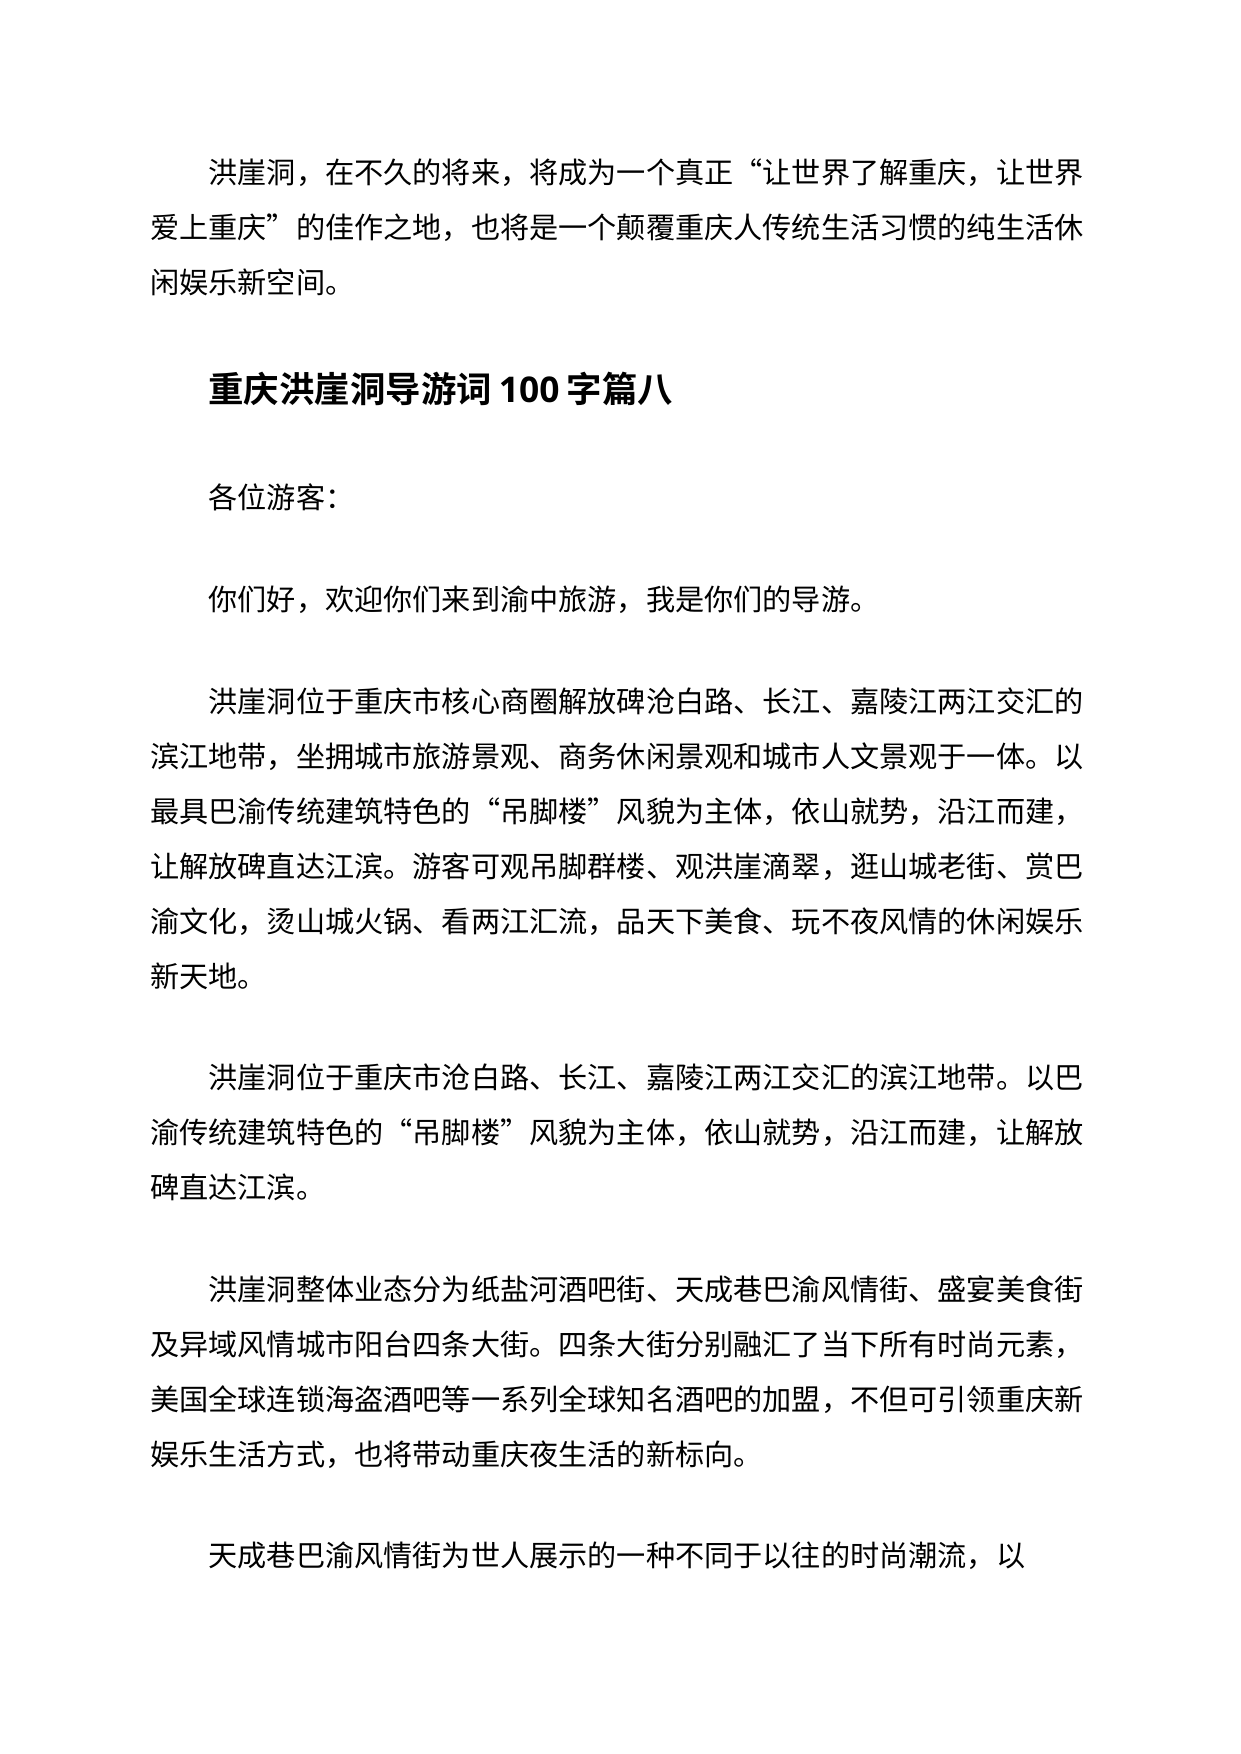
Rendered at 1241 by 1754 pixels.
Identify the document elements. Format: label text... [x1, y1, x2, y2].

text 洪崖洞位于重庆市沧白路、长江、嘉陵江两江交汇的滨江地带。以巴渝传统建筑特色的“吊脚楼”风貌为主体，依山就势，沿江而建，让解放碑直达江滨。 [150, 1055, 1090, 1207]
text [150, 1533, 1090, 1575]
text 各位游客： [150, 475, 1090, 517]
text 重庆洪崖洞导游词100字篇八 [150, 362, 1090, 413]
text 洪崖洞，在不久的将来，将成为一个真正“让世界了解重庆，让世界爱上重庆”的佳作之地，也将是一个颠覆重庆人传统生活习惯的纯生活休闲娱乐新空间。 [150, 150, 1090, 302]
text 洪崖洞整体业态分为纸盐河酒吧街、天成巷巴渝风情街、盛宴美食街及异域风情城市阳台四条大街。四条大街分别融汇了当下所有时尚元素，美国全球连锁海盗酒吧等一系列全球知名酒吧的加盟，不但可引领重庆新娱乐生活方式，也将带动重庆夜生活的新标向。 [150, 1266, 1090, 1473]
text 洪崖洞位于重庆市核心商圈解放碑沧白路、长江、嘉陵江两江交汇的滨江地带，坐拥城市旅游景观、商务休闲景观和城市人文景观于一体。以最具巴渝传统建筑特色的“吊脚楼”风貌为主体，依山就势，沿江而建，让解放碑直达江滨。游客可观吊脚群楼、观洪崖滴翠，逛山城老街、赏巴渝文化，烫山城火锅、看两江汇流，品天下美食、玩不夜风情的休闲娱乐新天地。 [150, 679, 1090, 995]
text 你们好，欢迎你们来到渝中旅游，我是你们的导游。 [150, 577, 1090, 619]
